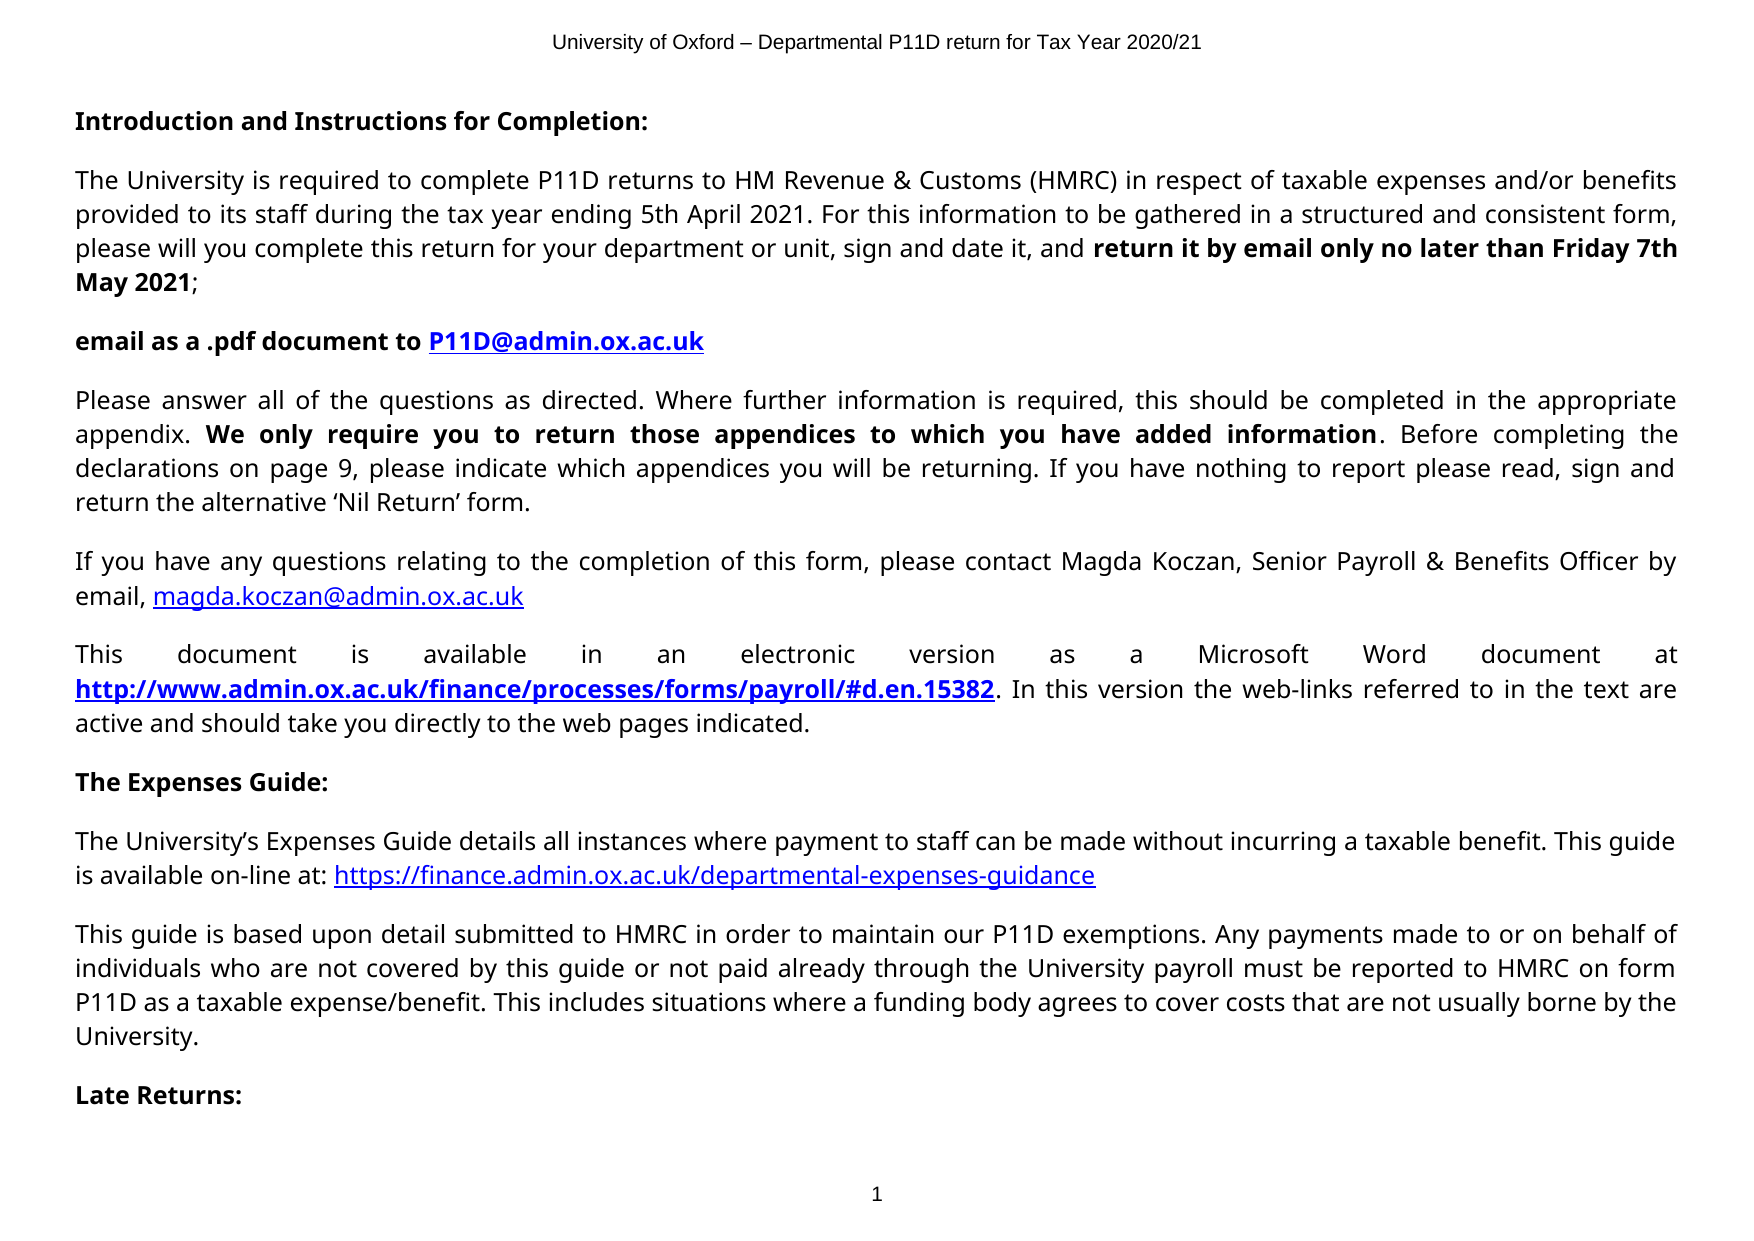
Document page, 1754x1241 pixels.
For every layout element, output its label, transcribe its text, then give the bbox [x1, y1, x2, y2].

text Please answer all of the questions as directed. Where further information is required, this should be completed in the appropriate appendix. We only require you to return those appendices to which you have added information. Before completing the declarations on page 9, please indicate which appendices you will be returning. If you have nothing to report please read, sign and return the alternative ‘Nil Return’ form. [75, 383, 1679, 519]
text Late Returns: [75, 1078, 1679, 1112]
text The University is required to complete P11D returns to HM Revenue & Customs (HMRC) in respect of taxable expenses and/or benefits provided to its staff during the tax year ending 5th April 2021. For this information to be gathered in a structured and consistent form, please will you complete this return for your department or unit, sign and date it, and return it by email only no later than Friday 7th May 2021; [75, 162, 1679, 299]
text If you have any questions relating to the completion of this form, please contact Magda Koczan, Senior Payroll & Benefits Officer by email, magda.koczan@admin.ox.ac.uk [75, 544, 1679, 612]
text email as a .pdf document to P11D@admin.ox.ac.uk [75, 324, 1679, 358]
text The Expenses Guide: [75, 764, 1679, 798]
text The University’s Expenses Guide details all instances where payment to staff can be made without incurring a taxable benefit. This guide is available on-line at: https://finance.admin.ox.ac.uk/departmental-expenses-guidance [75, 823, 1679, 892]
text This guide is based upon detail submitted to HMRC in order to maintain our P11D exemptions. Any payments made to or on behalf of individuals who are not covered by this guide or not paid already through the University payroll must be reported to HMRC on form P11D as a taxable expense/benefit. This includes situations where a funding body agrees to cover costs that are not usually borne by the University. [75, 917, 1679, 1053]
text Introduction and Instructions for Completion: [75, 103, 1679, 137]
text This document is available in an electronic version as a Microsoft Word document at http://www.admin.ox.ac.uk/finance/processes/forms/payroll/#d.en.15382. In this version the web-links referred to in the text are active and should take you directly to the web pages indicated. [75, 637, 1679, 739]
